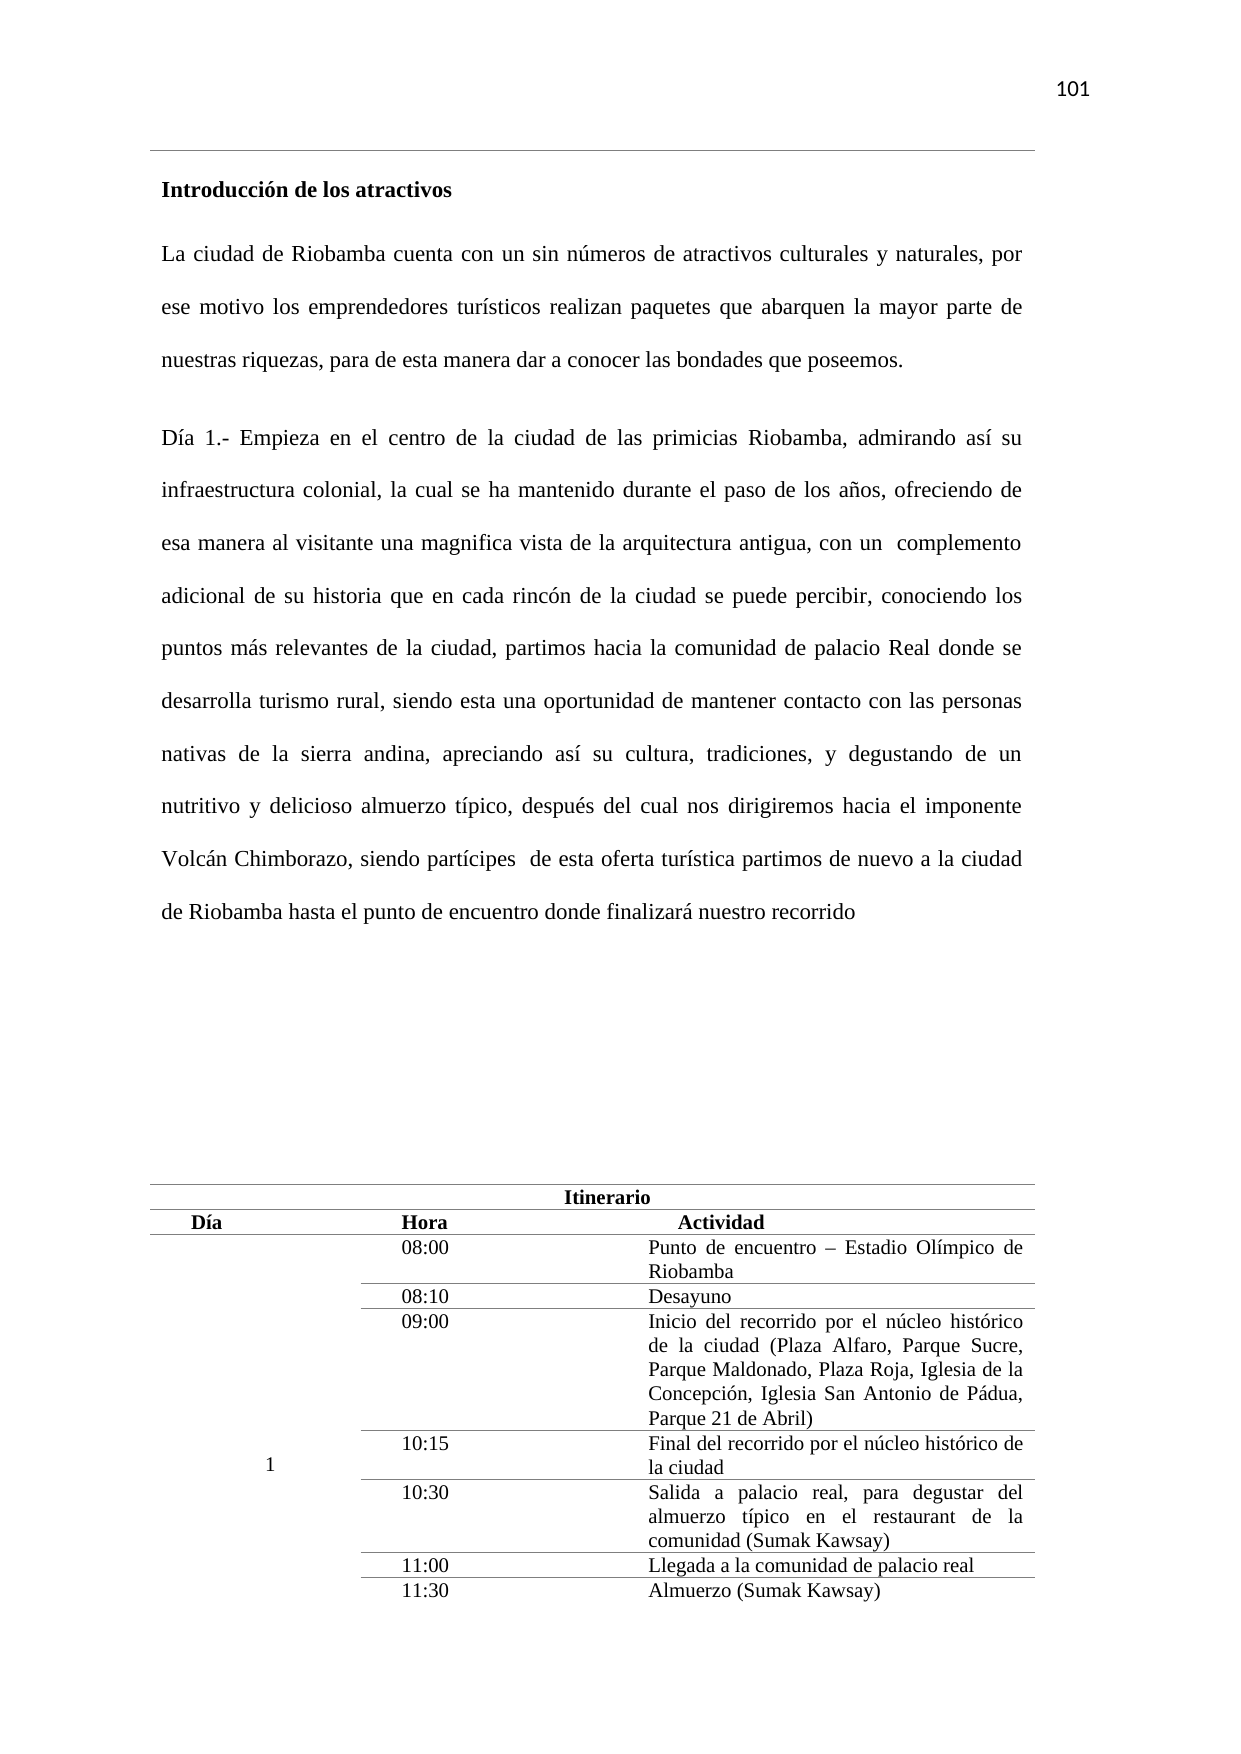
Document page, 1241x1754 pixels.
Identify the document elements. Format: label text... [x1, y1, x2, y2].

table_cell 08:00 [361, 1235, 637, 1283]
table_cell Actividad [637, 1210, 1035, 1234]
table_cell Salida a palacio real, para degustar del almuerzo típico en el restaurant de la comunidad (Sumak Kawsay) [637, 1480, 1035, 1552]
table_cell 11:00 [361, 1553, 637, 1577]
table_cell Final del recorrido por el núcleo histórico de la ciudad [637, 1431, 1035, 1479]
table_cell Inicio del recorrido por el núcleo histórico de la ciudad (Plaza Alfaro, Parque Sucre, Parque Maldonado, Plaza Roja, Iglesia de la Concepción, Iglesia San Antonio de Pádua, Parque 21 de Abril) [637, 1309, 1035, 1429]
table_cell 11:30 [361, 1578, 637, 1602]
table_cell Día [150, 1210, 361, 1234]
table_cell Punto de encuentro – Estadio Olímpico de Riobamba [637, 1235, 1035, 1283]
table_cell Hora [361, 1210, 637, 1234]
table_cell 10:15 [361, 1431, 637, 1479]
table_cell Desayuno [637, 1284, 1035, 1308]
table_cell 1 [150, 1235, 361, 1602]
table_cell 08:10 [361, 1284, 637, 1308]
table_cell 09:00 [361, 1309, 637, 1429]
table_cell Llegada a la comunidad de palacio real [637, 1553, 1035, 1577]
table_cell Introducción de los atractivos La ciudad de Riobamba cuenta con un sin números de atractivos culturales y naturales, por ese motivo los emprendedores turísticos realizan paquetes que abarquen la mayor parte de nuestras riquezas, para de esta manera dar a conocer las bondades que poseemos. Día 1.- Empieza en el centro de la ciudad de las primicias Riobamba, admirando así su infraestructura colonial, la cual se ha mantenido durante el paso de los años, ofreciendo de esa manera al visitante una magnifica vista de la arquitectura antigua, con un complemento adicional de su historia que en cada rincón de la ciudad se puede percibir, conociendo los puntos más relevantes de la ciudad, partimos hacia la comunidad de palacio Real donde se desarrolla turismo rural, siendo esta una oportunidad de mantener contacto con las personas nativas de la sierra andina, apreciando así su cultura, tradiciones, y degustando de un nutritivo y delicioso almuerzo típico, después del cual nos dirigiremos hacia el imponente Volcán Chimborazo, siendo partícipes de esta oferta turística partimos de nuevo a la ciudad de Riobamba hasta el punto de encuentro donde finalizará nuestro recorrido [150, 151, 1035, 1184]
table_cell Almuerzo (Sumak Kawsay) [637, 1578, 1035, 1602]
table_cell Itinerario [150, 1185, 1035, 1209]
table_cell 10:30 [361, 1480, 637, 1552]
